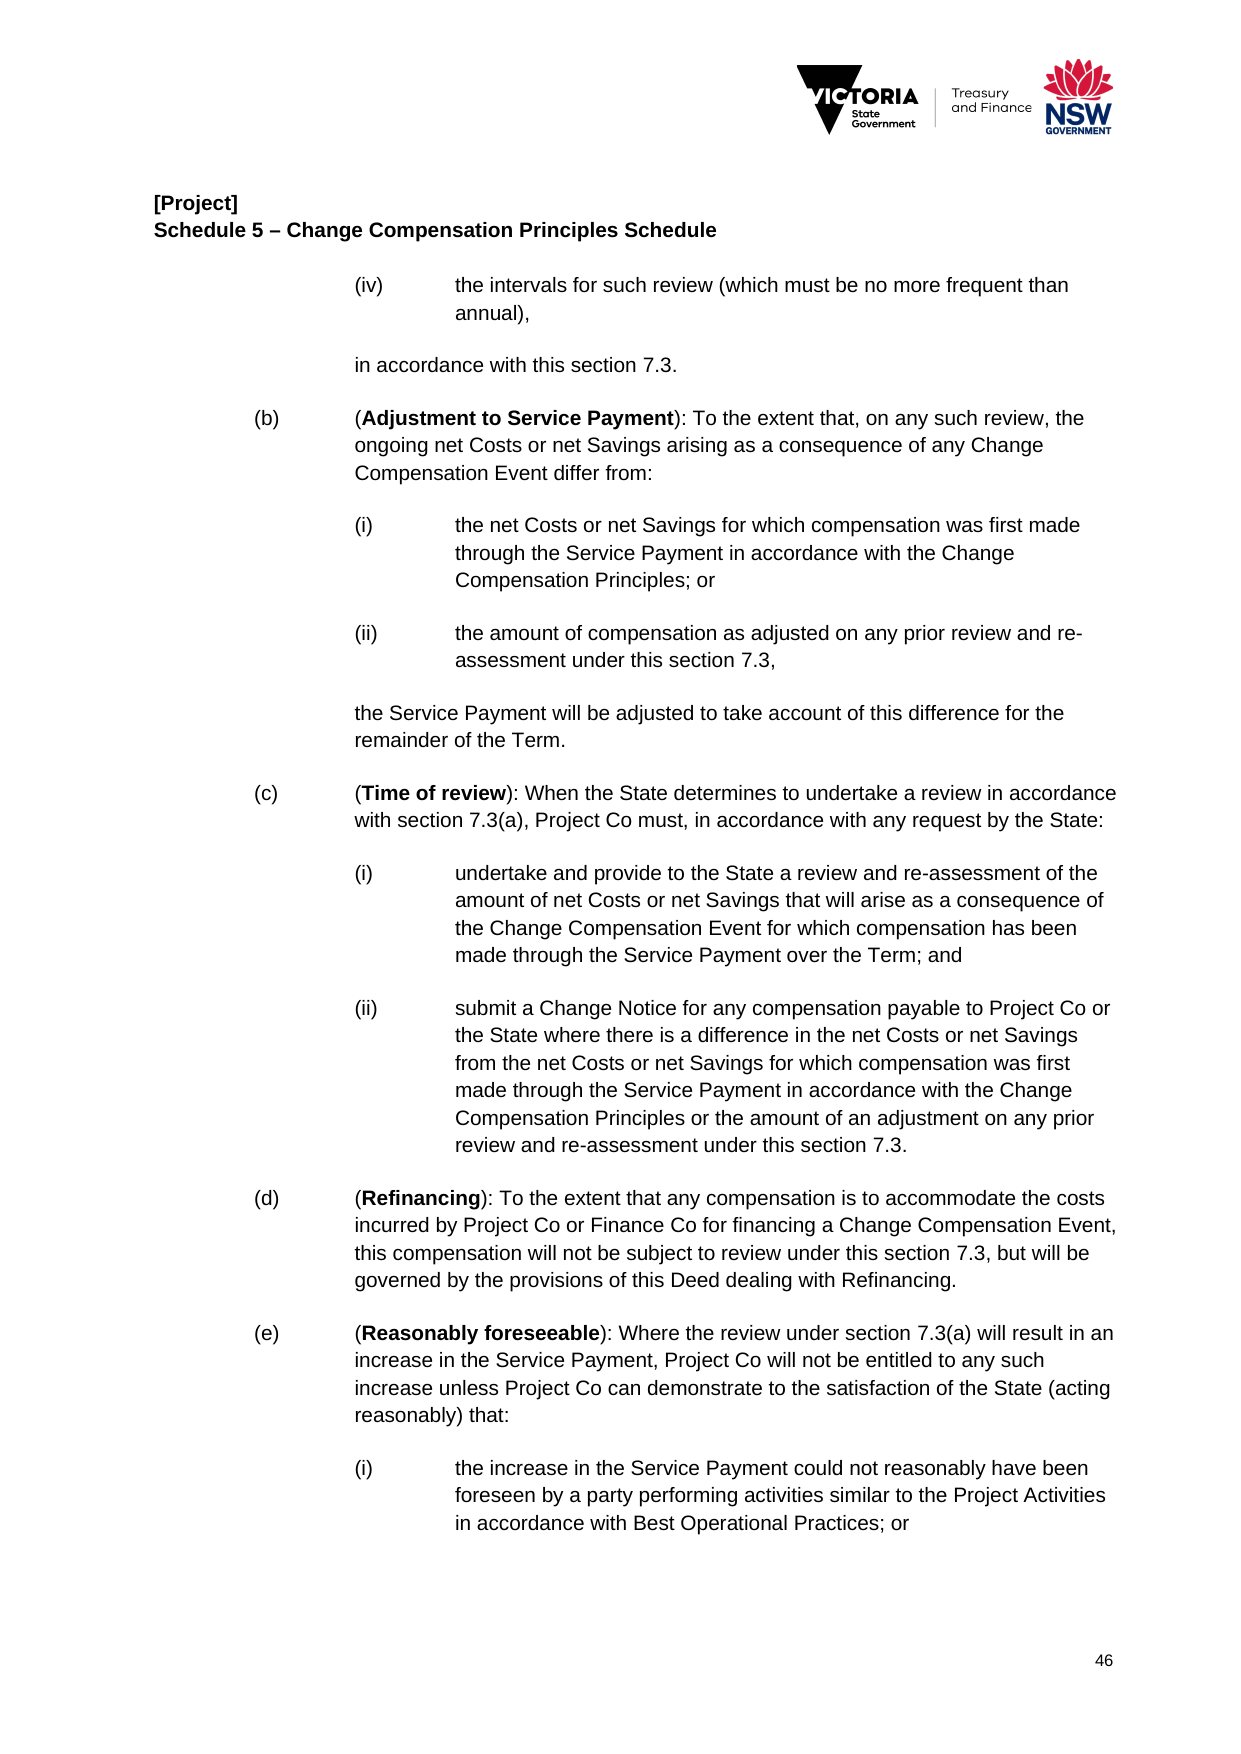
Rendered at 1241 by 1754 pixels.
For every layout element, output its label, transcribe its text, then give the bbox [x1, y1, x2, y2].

subtitle the increase in the Service Payment could not reasonably have been foreseen by a party performing activities similar to the Project Activities in accordance with Best Operational Practices; or [354, 1456, 1122, 1535]
subtitle the net Costs or net Savings for which compensation was first made through the Service Payment in accordance with the Change Compensation Principles; or [354, 513, 1122, 592]
picture [796, 65, 1032, 135]
subtitle (Time of review): When the State determines to undertake a review in accordance with section 7.3(a), Project Co must, in accordance with any request by the State: [254, 781, 1122, 832]
picture [1043, 59, 1114, 135]
subtitle the amount of compensation as adjusted on any prior review and re-assessment under this section 7.3, [354, 621, 1122, 672]
subtitle (Adjustment to Service Payment): To the extent that, on any such review, the ongoing net Costs or net Savings arising as a consequence of any Change Compensation Event differ from: [254, 406, 1122, 485]
subtitle submit a Change Notice for any compensation payable to Project Co or the State where there is a difference in the net Costs or net Savings from the net Costs or net Savings for which compensation was first made through the Service Payment in accordance with the Change Compensation Principles or the amount of an adjustment on any prior review and re-assessment under this section 7.3. [354, 996, 1122, 1157]
subtitle undertake and provide to the State a review and re-assessment of the amount of net Costs or net Savings that will arise as a consequence of the Change Compensation Event for which compensation has been made through the Service Payment over the Term; and [354, 861, 1122, 967]
subtitle the Service Payment will be adjusted to take account of this difference for the remainder of the Term. [354, 701, 1122, 752]
subtitle (Reasonably foreseeable): Where the review under section 7.3(a) will result in an increase in the Service Payment, Project Co will not be entitled to any such increase unless Project Co can demonstrate to the satisfaction of the State (acting reasonably) that: [254, 1321, 1122, 1427]
subtitle the intervals for such review (which must be no more frequent than annual), [354, 273, 1122, 325]
text in accordance with this section 7.3. [354, 353, 1122, 377]
subtitle (Refinancing): To the extent that any compensation is to accommodate the costs incurred by Project Co or Finance Co for financing a Change Compensation Event, this compensation will not be subject to review under this section 7.3, but will be governed by the provisions of this Deed dealing with Refinancing. [254, 1186, 1122, 1292]
